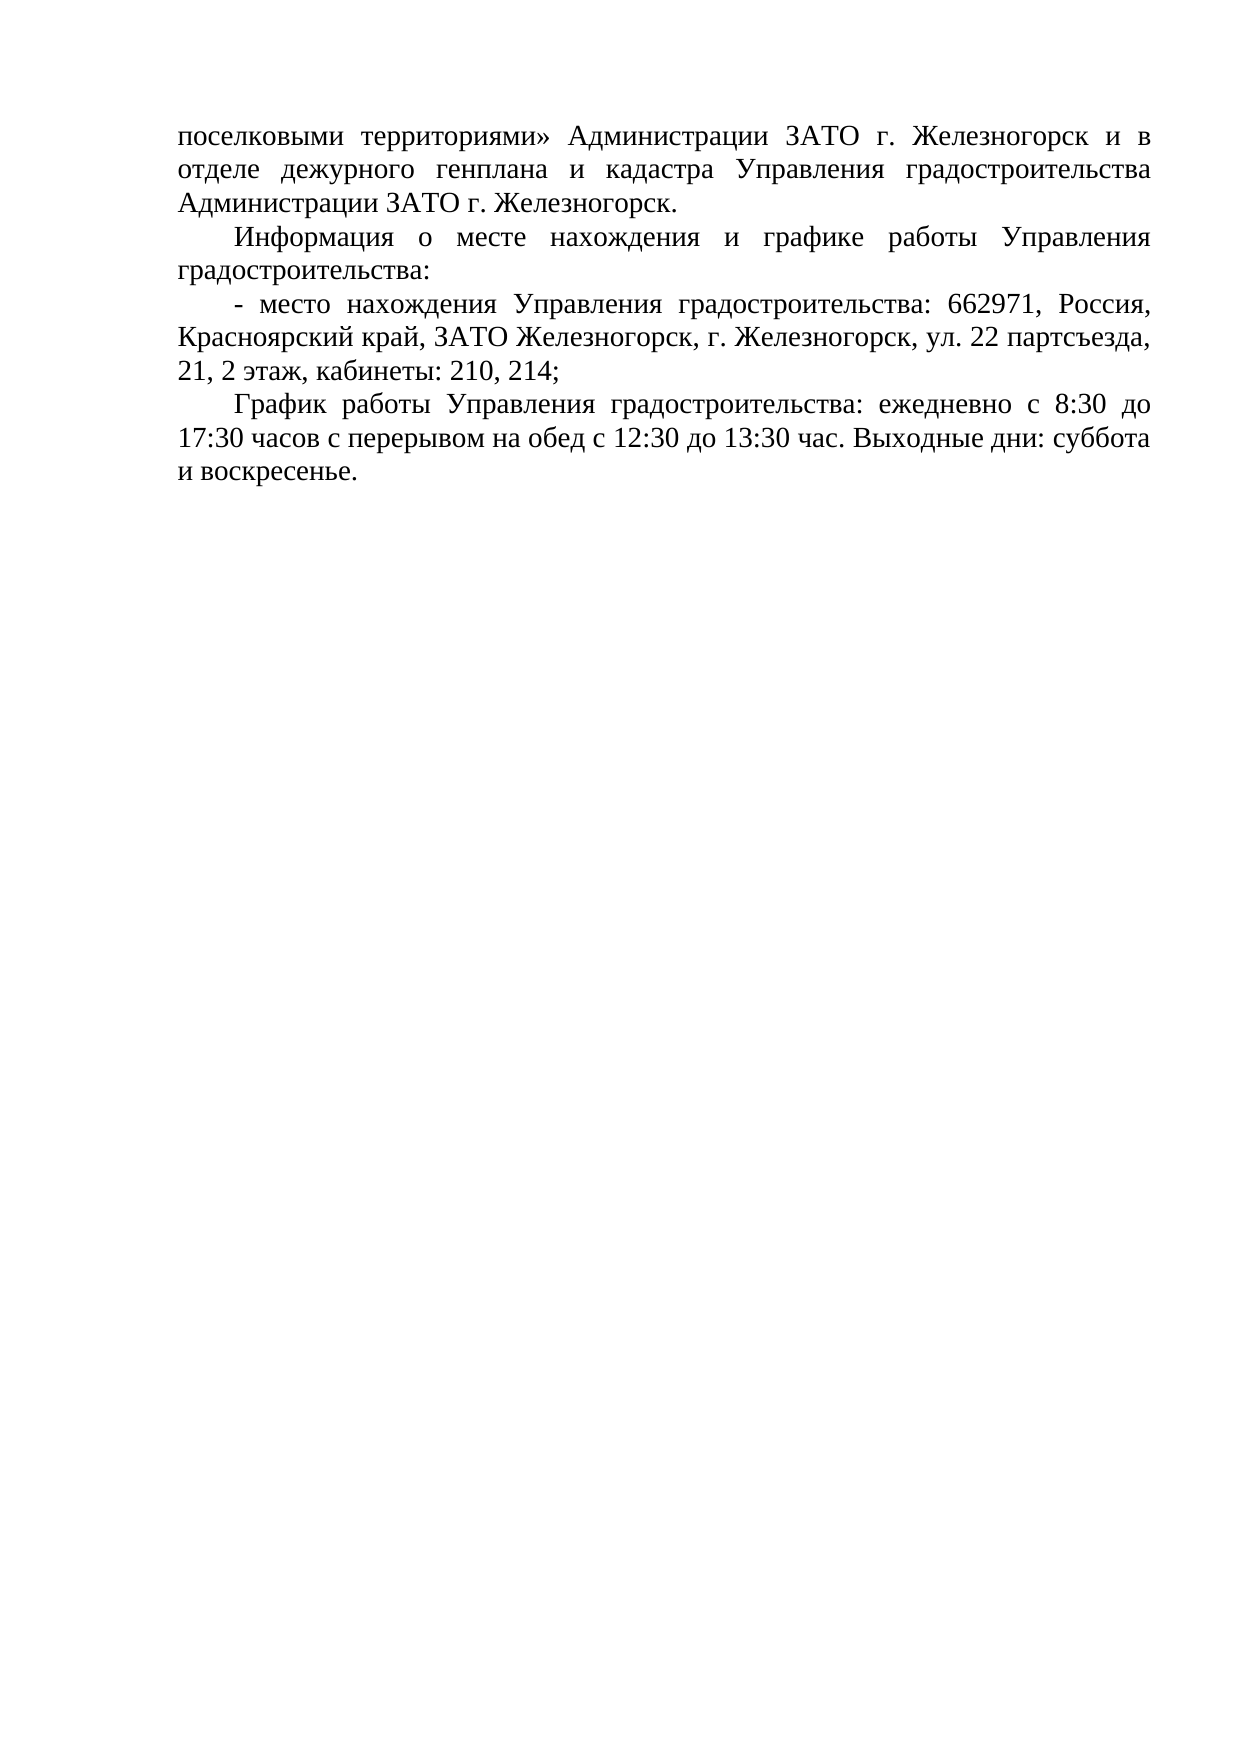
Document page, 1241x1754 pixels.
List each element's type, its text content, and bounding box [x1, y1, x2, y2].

text - место нахождения Управления градостроительства: 662971, Россия, Красноярский край, ЗАТО Железногорск, г. Железногорск, ул. 22 партсъезда, 21, 2 этаж, кабинеты: 210, 214; [177, 286, 1152, 386]
text График работы Управления градостроительства: ежедневно с 8:30 до 17:30 часов с перерывом на обед с 12:30 до 13:30 час. Выходные дни: суббота и воскресенье. [177, 386, 1152, 487]
text Информация о месте нахождения и графике работы Управления градостроительства: [177, 219, 1152, 286]
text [177, 118, 1152, 219]
